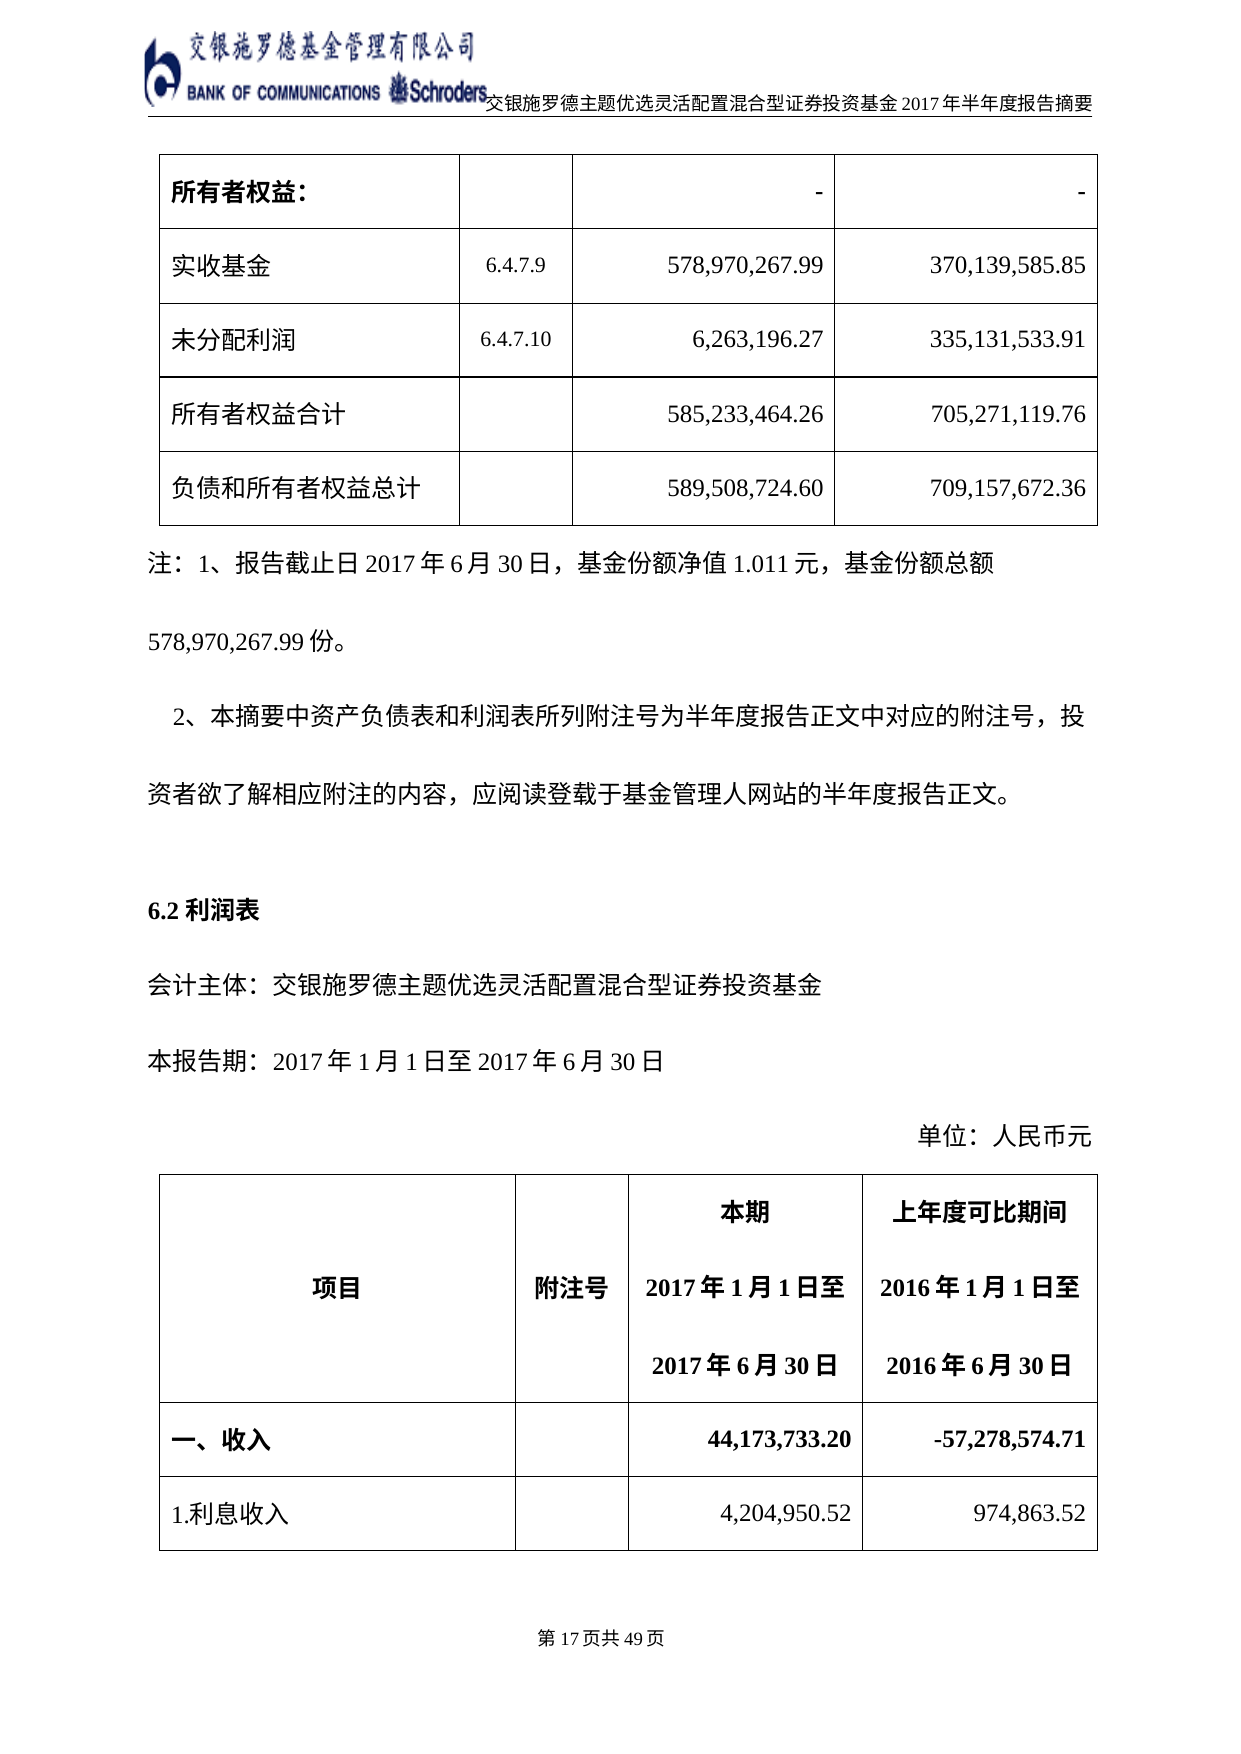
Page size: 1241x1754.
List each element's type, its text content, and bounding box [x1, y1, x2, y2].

table_header 项目 [160, 1175, 515, 1402]
table_cell 709,157,672.36 [835, 452, 1097, 524]
table_cell 589,508,724.60 [573, 452, 834, 524]
table_header 本期 2017年1月1日至2017年6月30日 [629, 1175, 862, 1402]
table_cell 578,970,267.99 [573, 229, 834, 302]
table_cell -57,278,574.71 [863, 1403, 1097, 1476]
table_cell 6.4.7.10 [460, 304, 572, 376]
table_cell - [573, 155, 834, 228]
table_cell 负债和所有者权益总计 [160, 452, 459, 524]
text 单位：人民币元 [149, 1102, 1092, 1167]
table_cell 6.4.7.9 [460, 229, 572, 302]
table_cell 实收基金 [160, 229, 459, 302]
table_cell 974,863.52 [863, 1477, 1097, 1550]
table_cell [460, 452, 572, 524]
table_cell [516, 1477, 628, 1550]
table_cell 705,271,119.76 [835, 378, 1097, 451]
text 2、本摘要中资产负债表和利润表所列附注号为半年度报告正文中对应的附注号，投资者欲了解相应附注的内容，应阅读登载于基金管理人网站的半年度报告正文。 [148, 682, 1092, 825]
table_cell 4,204,950.52 [629, 1477, 862, 1550]
table_cell 一、收入 [160, 1403, 515, 1476]
table_cell - [835, 155, 1097, 228]
table_header 附注号 [516, 1175, 628, 1402]
text 会计主体：交银施罗德主题优选灵活配置混合型证券投资基金 [148, 951, 1092, 1016]
table_cell 44,173,733.20 [629, 1403, 862, 1476]
picture [144, 31, 487, 107]
table_cell [460, 378, 572, 451]
table_cell 585,233,464.26 [573, 378, 834, 451]
table_cell 未分配利润 [160, 304, 459, 376]
table_cell 6,263,196.27 [573, 304, 834, 376]
table_cell 所有者权益合计 [160, 378, 459, 451]
table_cell [516, 1403, 628, 1476]
table_cell 335,131,533.91 [835, 304, 1097, 376]
table_cell 所有者权益： [160, 155, 459, 228]
table_header 上年度可比期间 2016年1月1日至2016年6月30日 [863, 1175, 1097, 1402]
subtitle 6.2 利润表 [148, 876, 1092, 941]
table_cell [460, 155, 572, 228]
text 本报告期：2017年1月1日至2017年6月30日 [148, 1027, 1092, 1092]
table_cell 1.利息收入 [160, 1477, 515, 1550]
text 注：1、报告截止日2017年6月30日，基金份额净值1.011元，基金份额总额578,970,267.99份。 [148, 529, 1092, 672]
table_cell 370,139,585.85 [835, 229, 1097, 302]
